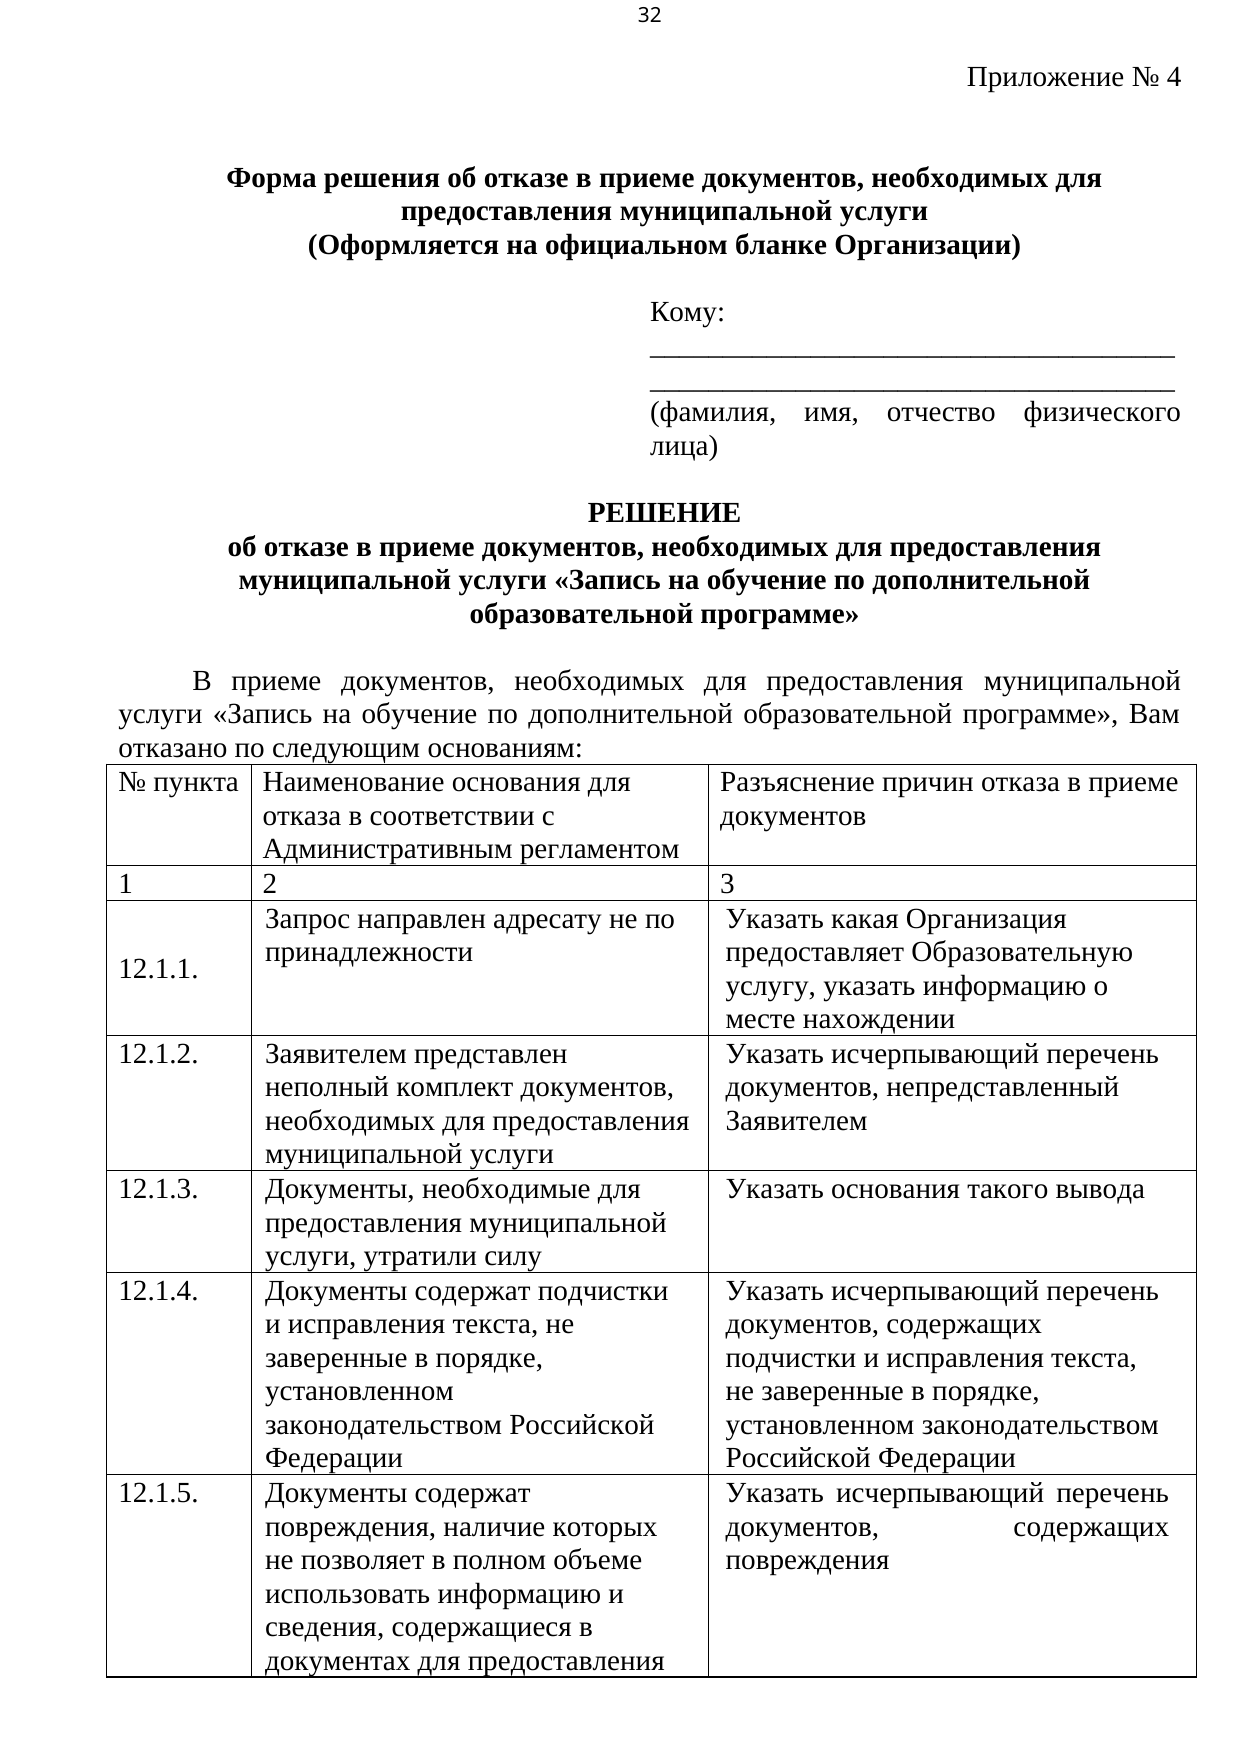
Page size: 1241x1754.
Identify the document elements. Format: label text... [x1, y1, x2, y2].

table_cell Запрос направлен адресату не по принадлежности [252, 901, 708, 1035]
list Форма решения об отказе в приеме документов, необходимых для предоставления муниципальной услуги [148, 160, 1181, 227]
table_cell 12.1.4. [107, 1273, 251, 1474]
table_cell 12.1.5. [107, 1475, 251, 1676]
list Кому: [650, 294, 1181, 327]
table_cell 1 [107, 866, 251, 900]
list РЕШЕНИЕ [148, 495, 1181, 529]
table_cell Указать исчерпывающий перечень документов, содержащих подчистки и исправления текста, не заверенные в порядке, установленном законодательством Российской Федерации [709, 1273, 1196, 1474]
table_cell Указать какая Организация предоставляет Образовательную услугу, указать информацию о месте нахождении [709, 901, 1196, 1035]
table_cell Указать основания такого вывода [709, 1171, 1196, 1272]
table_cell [709, 1475, 1196, 1676]
table_header Наименование основания для отказа в соответствии с Административным регламентом [252, 765, 708, 865]
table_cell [252, 1475, 708, 1676]
table_cell 12.1.3. [107, 1171, 251, 1272]
table_cell Заявителем представлен неполный комплект документов, необходимых для предоставления муниципальной услуги [252, 1036, 708, 1170]
table_header № пункта [107, 765, 251, 865]
list об отказе в приеме документов, необходимых для предоставления муниципальной услуги «Запись на обучение по дополнительной образовательной программе» [148, 529, 1181, 629]
table_cell Указать исчерпывающий перечень документов, непредставленный Заявителем [709, 1036, 1196, 1170]
list (Оформляется на официальном бланке Организации) [148, 227, 1181, 260]
table_cell 3 [709, 866, 1196, 900]
list (фамилия, имя, отчество физического лица) [650, 394, 1181, 462]
table_cell Документы содержат подчистки и исправления текста, не заверенные в порядке, установленном законодательством Российской Федерации [252, 1273, 708, 1474]
table_cell 12.1.2. [107, 1036, 251, 1170]
table_cell 12.1.1. [107, 901, 251, 1035]
table_header Разъяснение причин отказа в приеме документов [709, 765, 1196, 865]
table_cell Документы, необходимые для предоставления муниципальной услуги, утратили силу [252, 1171, 708, 1272]
list ________________________________________________________________________ [650, 327, 1181, 394]
table_cell 2 [252, 866, 708, 900]
text Приложение № 4 [650, 59, 1181, 93]
list В приеме документов, необходимых для предоставления муниципальной услуги «Запись на обучение по дополнительной образовательной программе», Вам отказано по следующим основаниям: [118, 663, 1181, 763]
